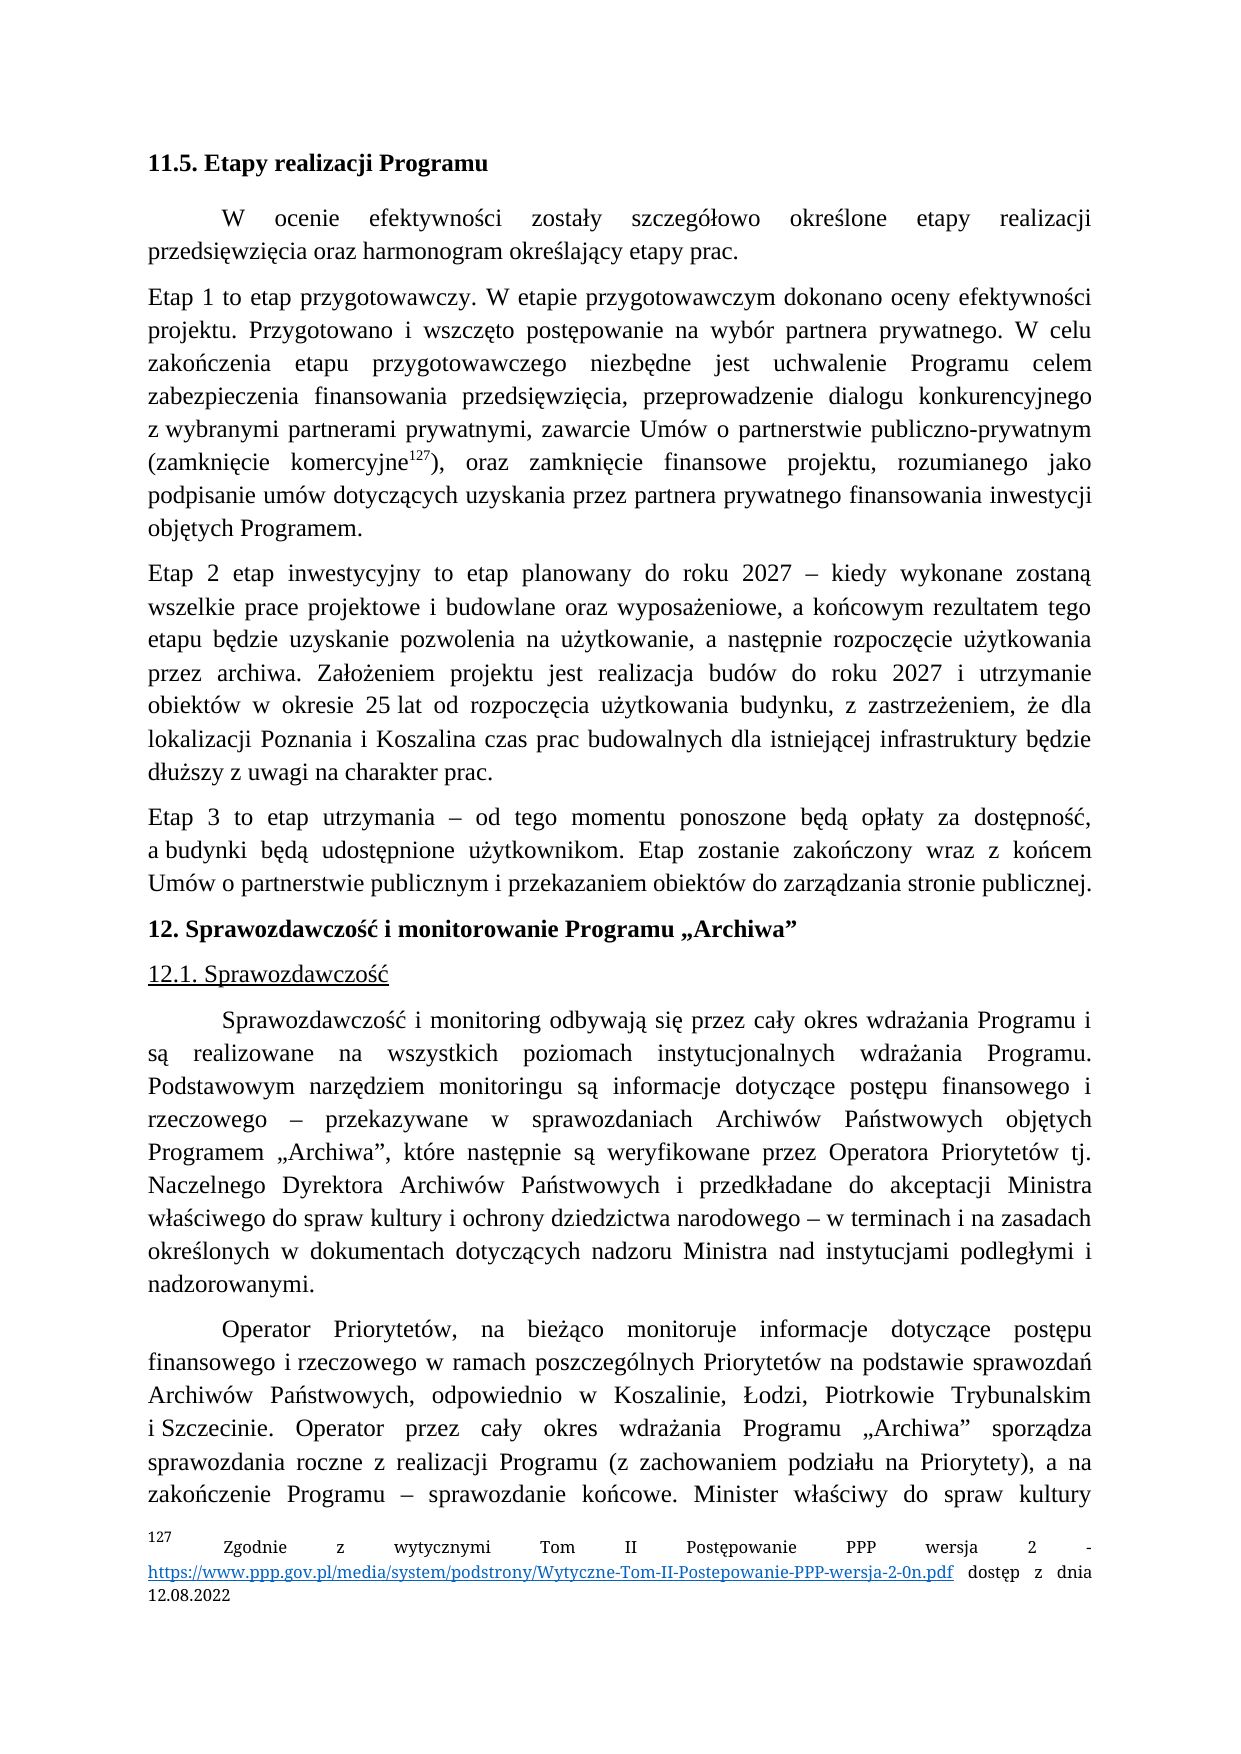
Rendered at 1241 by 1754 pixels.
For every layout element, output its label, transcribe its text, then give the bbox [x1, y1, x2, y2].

text Sprawozdawczość i monitoring odbywają się przez cały okres wdrażania Programu i są realizowane na wszystkich poziomach instytucjonalnych wdrażania Programu. Podstawowym narzędziem monitoringu są informacje dotyczące postępu finansowego i rzeczowego ‒ przekazywane w sprawozdaniach Archiwów Państwowych objętych Programem „Archiwa”, które następnie są weryfikowane przez Operatora Priorytetów tj. Naczelnego Dyrektora Archiwów Państwowych i przedkładane do akceptacji Ministra właściwego do spraw kultury i ochrony dziedzictwa narodowego – w terminach i na zasadach określonych w dokumentach dotyczących nadzoru Ministra nad instytucjami podległymi i nadzorowanymi. [148, 1005, 1092, 1298]
text 12.1. Sprawozdawczość [148, 959, 1092, 988]
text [148, 1314, 1092, 1508]
text 12. Sprawozdawczość i monitorowanie Programu „Archiwa” [148, 914, 1092, 942]
text Etap 2 etap inwestycyjny to etap planowany do roku 2027 – kiedy wykonane zostaną wszelkie prace projektowe i budowlane oraz wyposażeniowe, a końcowym rezultatem tego etapu będzie uzyskanie pozwolenia na użytkowanie, a następnie rozpoczęcie użytkowania przez archiwa. Założeniem projektu jest realizacja budów do roku 2027 i utrzymanie obiektów w okresie 25 lat od rozpoczęcia użytkowania budynku, z zastrzeżeniem, że dla lokalizacji Poznania i Koszalina czas prac budowalnych dla istniejącej infrastruktury będzie dłuższy z uwagi na charakter prac. [148, 558, 1092, 785]
text W ocenie efektywności zostały szczegółowo określone etapy realizacji przedsięwzięcia oraz harmonogram określający etapy prac. [148, 203, 1092, 265]
text Etap 3 to etap utrzymania – od tego momentu ponoszone będą opłaty za dostępność, a budynki będą udostępnione użytkownikom. Etap zostanie zakończony wraz z końcem Umów o partnerstwie publicznym i przekazaniem obiektów do zarządzania stronie publicznej. [148, 802, 1092, 897]
text Etap 1 to etap przygotowawczy. W etapie przygotowawczym dokonano oceny efektywności projektu. Przygotowano i wszczęto postępowanie na wybór partnera prywatnego. W celu zakończenia etapu przygotowawczego niezbędne jest uchwalenie Programu celem zabezpieczenia finansowania przedsięwzięcia, przeprowadzenie dialogu konkurencyjnego z wybranymi partnerami prywatnymi, zawarcie Umów o partnerstwie publiczno-prywatnym (zamknięcie komercyjne), oraz zamknięcie finansowe projektu, rozumianego jako podpisanie umów dotyczących uzyskania przez partnera prywatnego finansowania inwestycji objętych Programem. [148, 282, 1092, 542]
subtitle 11.5. Etapy realizacji Programu [148, 148, 1092, 176]
